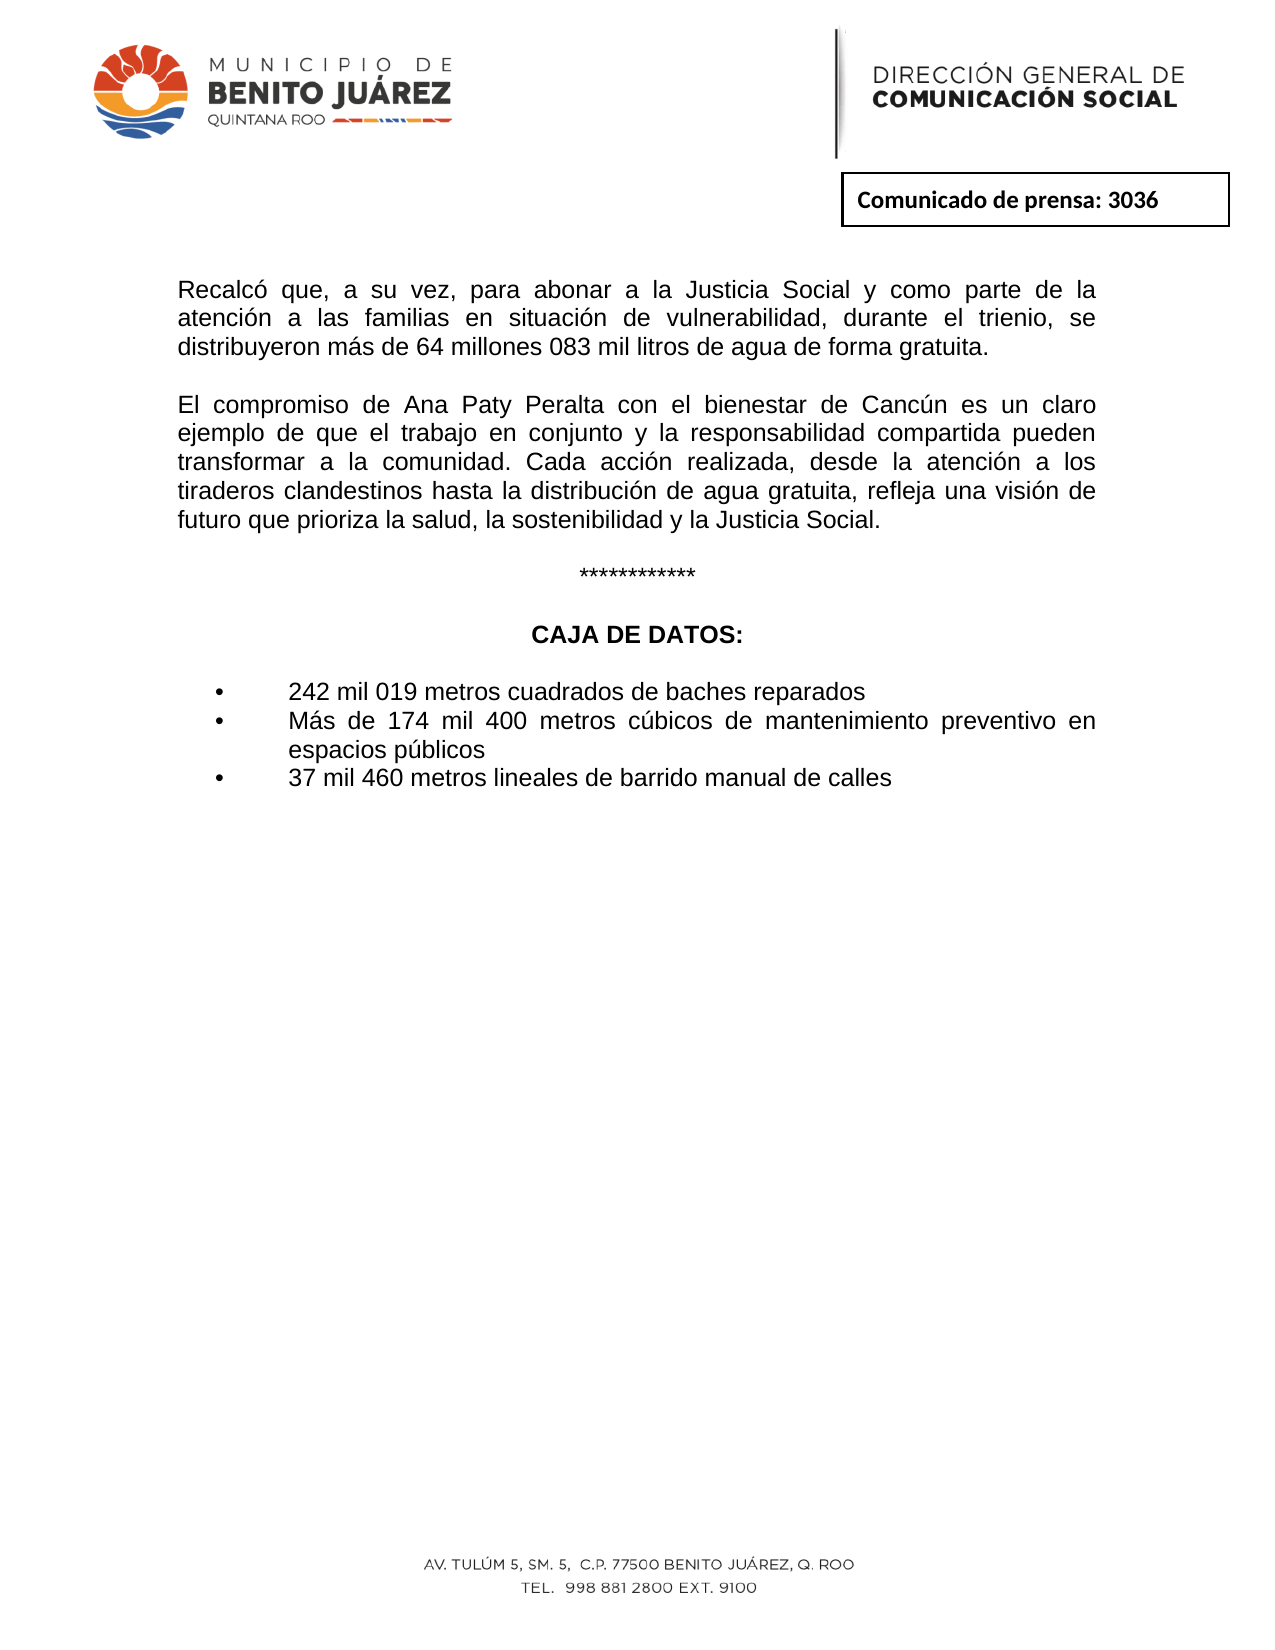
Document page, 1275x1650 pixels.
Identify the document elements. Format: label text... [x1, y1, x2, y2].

list Más de 174 mil 400 metros cúbicos de mantenimiento preventivo en espacios públicos [215, 706, 1098, 763]
picture [1, 0, 1275, 170]
text CAJA DE DATOS: [177, 619, 1098, 648]
picture [1, 1540, 1275, 1624]
list 37 mil 460 metros lineales de barrido manual de calles [215, 763, 1098, 792]
text Recalcó que, a su vez, para abonar a la Justicia Social y como parte de la atención a las familias en situación de vulnerabilidad, durante el trienio, se distribuyeron más de 64 millones 083 mil litros de agua de forma gratuita. [177, 274, 1098, 361]
list 242 mil 019 metros cuadrados de baches reparados [215, 677, 1098, 706]
text ************ [177, 562, 1098, 591]
text El compromiso de Ana Paty Peralta con el bienestar de Cancún es un claro ejemplo de que el trabajo en conjunto y la responsabilidad compartida pueden transformar a la comunidad. Cada acción realizada, desde la atención a los tiraderos clandestinos hasta la distribución de agua gratuita, refleja una visión de futuro que prioriza la salud, la sostenibilidad y la Justicia Social. [177, 389, 1098, 533]
